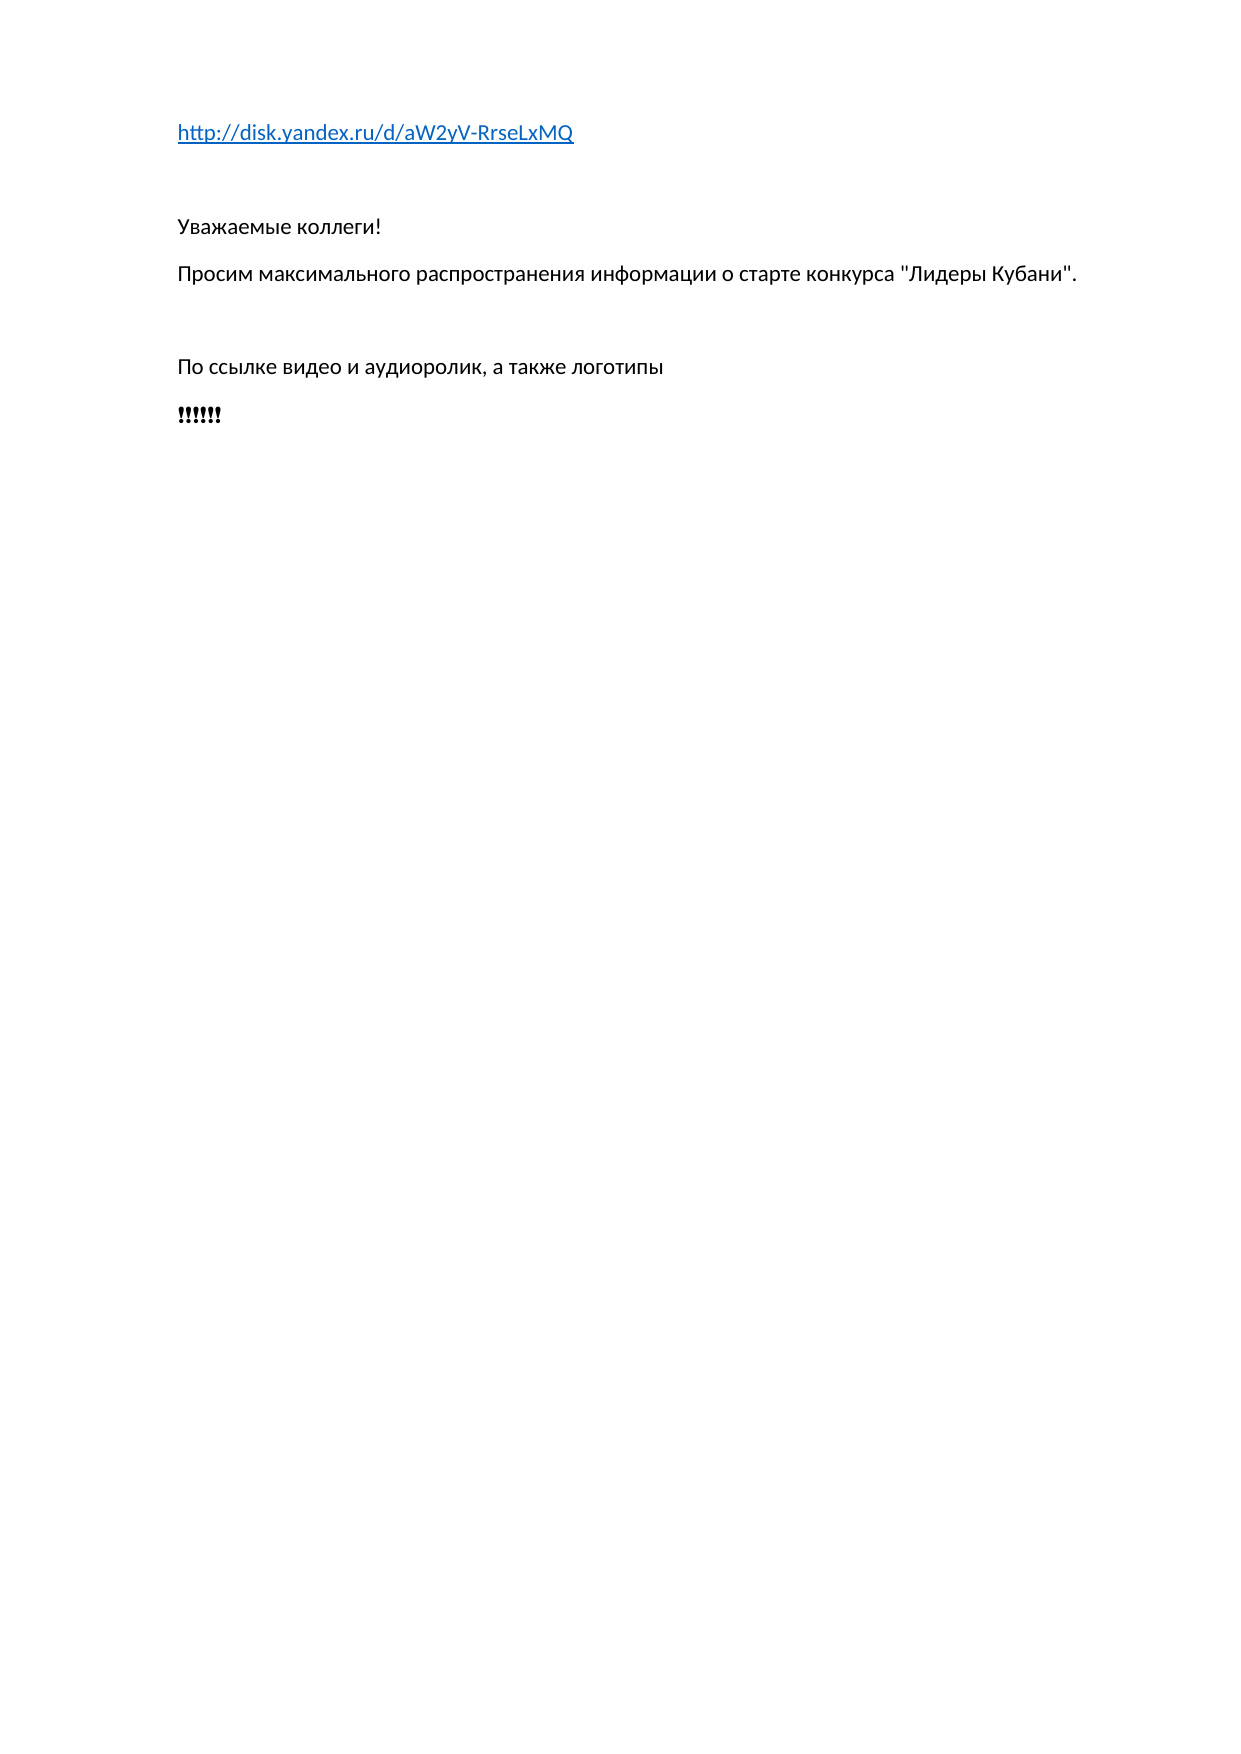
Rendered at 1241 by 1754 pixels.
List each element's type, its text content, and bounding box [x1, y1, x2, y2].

text Просим максимального распространения информации о старте конкурса "Лидеры Кубани". [177, 259, 1152, 287]
text ❗❗❗❗❗❗ [177, 399, 1152, 431]
text http://disk.yandex.ru/d/aW2yV-RrseLxMQ [177, 118, 1152, 146]
text По ссылке видео и аудиоролик, а также логотипы [177, 352, 1152, 381]
text Уважаемые коллеги! [177, 212, 1152, 240]
